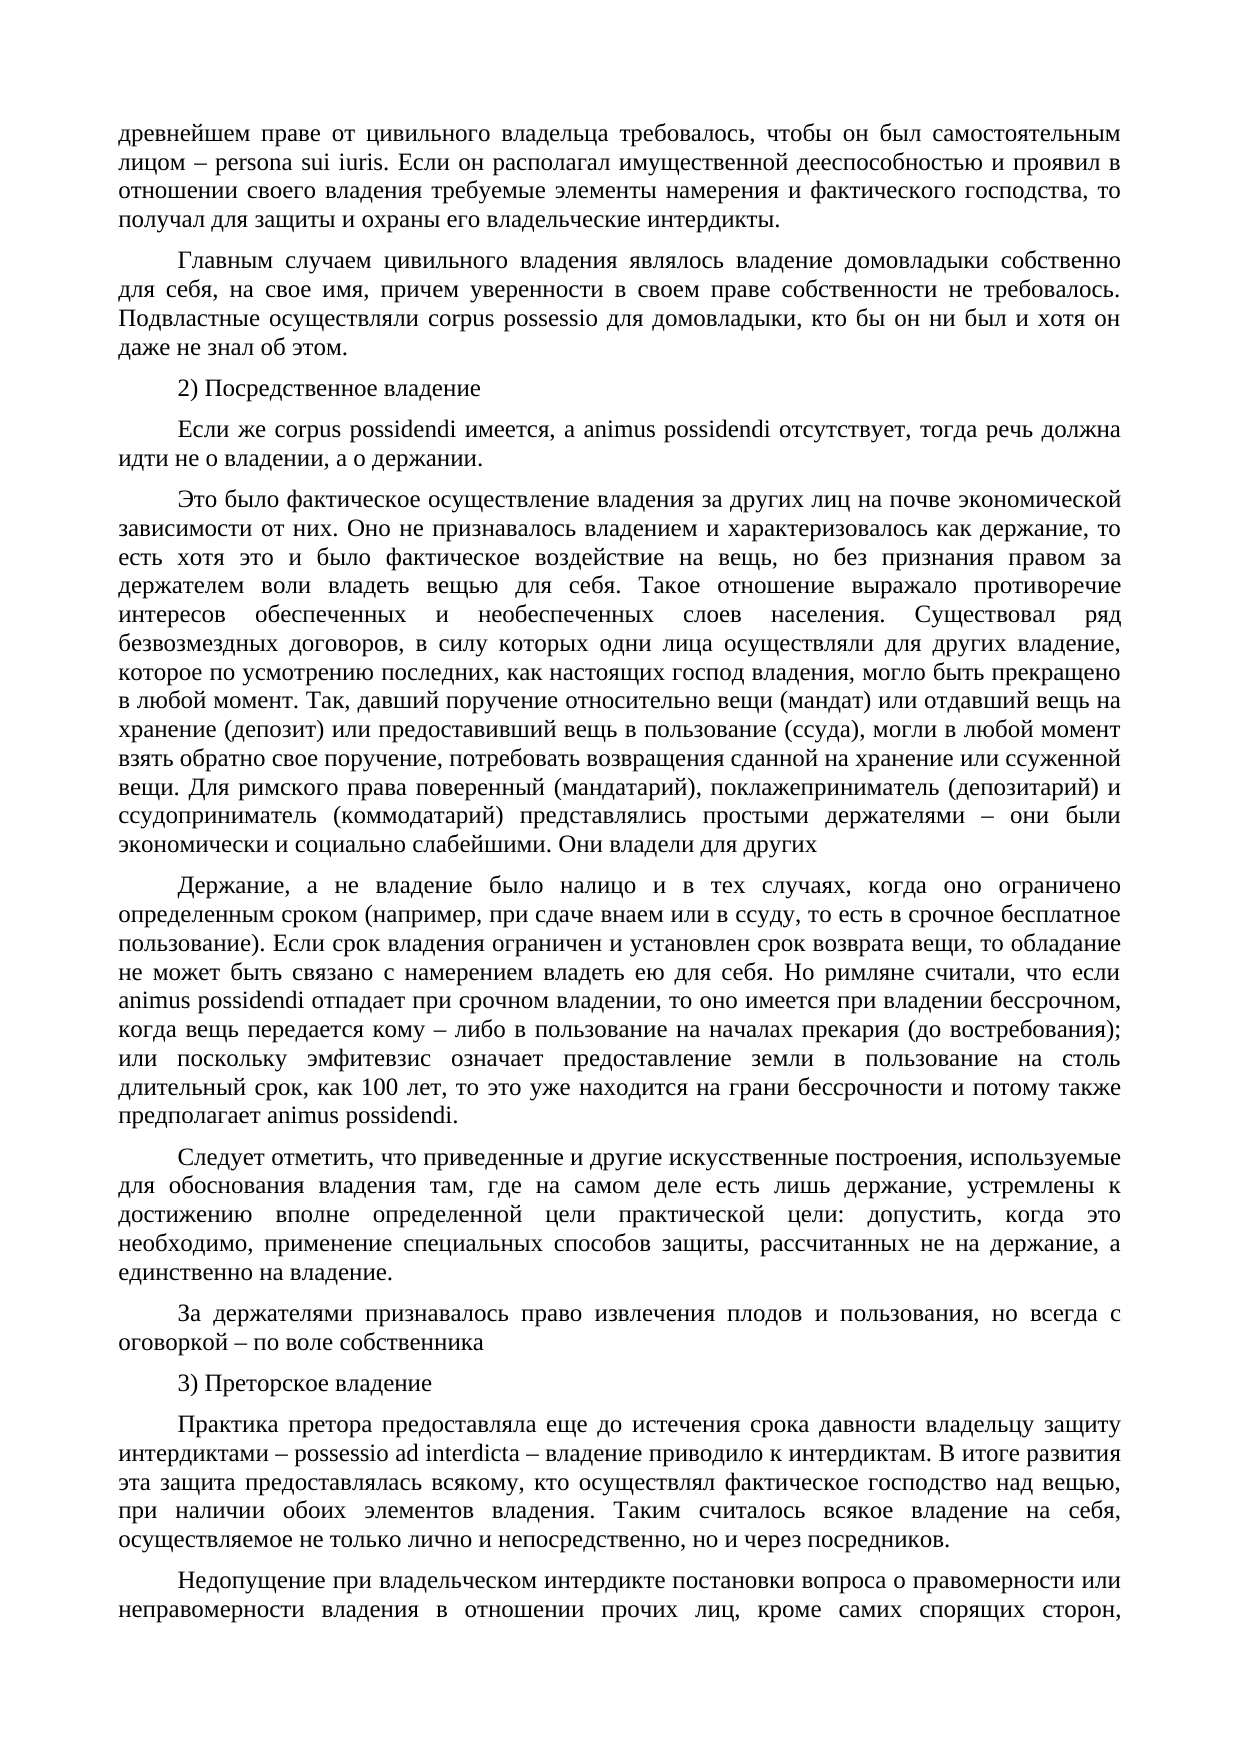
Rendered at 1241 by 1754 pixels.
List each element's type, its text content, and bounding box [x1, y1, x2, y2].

text Практика претора предоставляла еще до истечения срока давности владельцу защиту интердиктами – possessio ad interdicta – владение приводило к интердиктам. В итоге развития эта защита предоставлялась всякому, кто осуществлял фактическое господство над вещью, при наличии обоих элементов владения. Таким считалось всякое владение на себя, осуществляемое не только лично и непосредственно, но и через посредников. [118, 1409, 1122, 1553]
text 3) Преторское владение [118, 1368, 1122, 1397]
text За держателями признавалось право извлечения плодов и пользования, но всегда с оговоркой – по воле собственника [118, 1298, 1122, 1356]
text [118, 118, 1122, 233]
text 2) Посредственное владение [118, 373, 1122, 402]
text Главным случаем цивильного владения являлось владение домовладыки собственно для себя, на свое имя, причем уверенности в своем праве собственности не требовалось. Подвластные осуществляли corpus possessio для домовладыки, кто бы он ни был и хотя он даже не знал об этом. [118, 246, 1122, 361]
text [118, 1566, 1122, 1623]
text Если же corpus possidendi имеется, а animus possidendi отсутствует, тогда речь должна идти не о владении, а о держании. [118, 414, 1122, 472]
text Это было фактическое осуществление владения за других лиц на почве экономической зависимости от них. Оно не признавалось владением и характеризовалось как держание, то есть хотя это и было фактическое воздействие на вещь, но без признания правом за держателем воли владеть вещью для себя. Такое отношение выражало противоречие интересов обеспеченных и необеспеченных слоев населения. Существовал ряд безвозмездных договоров, в силу которых одни лица осуществляли для других владение, которое по усмотрению последних, как настоящих господ владения, могло быть прекращено в любой момент. Так, давший поручение относительно вещи (мандат) или отдавший вещь на хранение (депозит) или предоставивший вещь в пользование (ссуда), могли в любой момент взять обратно свое поручение, потребовать возвращения сданной на хранение или ссуженной вещи. Для римского права поверенный (мандатарий), поклажеприниматель (депозитарий) и ссудоприниматель (коммодатарий) представлялись простыми держателями – они были экономически и социально слабейшими. Они владели для других [118, 484, 1122, 858]
text Держание, а не владение было налицо и в тех случаях, когда оно ограничено определенным сроком (например, при сдаче внаем или в ссуду, то есть в срочное бесплатное пользование). Если срок владения ограничен и установлен срок возврата вещи, то обладание не может быть связано с намерением владеть ею для себя. Но римляне считали, что если animus possidendi отпадает при срочном владении, то оно имеется при владении бессрочном, когда вещь передается кому – либо в пользование на началах прекария (до востребования); или поскольку эмфитевзис означает предоставление земли в пользование на столь длительный срок, как 100 лет, то это уже находится на грани бессрочности и потому также предполагает animus possidendi. [118, 871, 1122, 1129]
text Следует отметить, что приведенные и другие искусственные построения, используемые для обоснования владения там, где на самом деле есть лишь держание, устремлены к достижению вполне определенной цели практической цели: допустить, когда это необходимо, применение специальных способов защиты, рассчитанных не на держание, а единственно на владение. [118, 1142, 1122, 1286]
